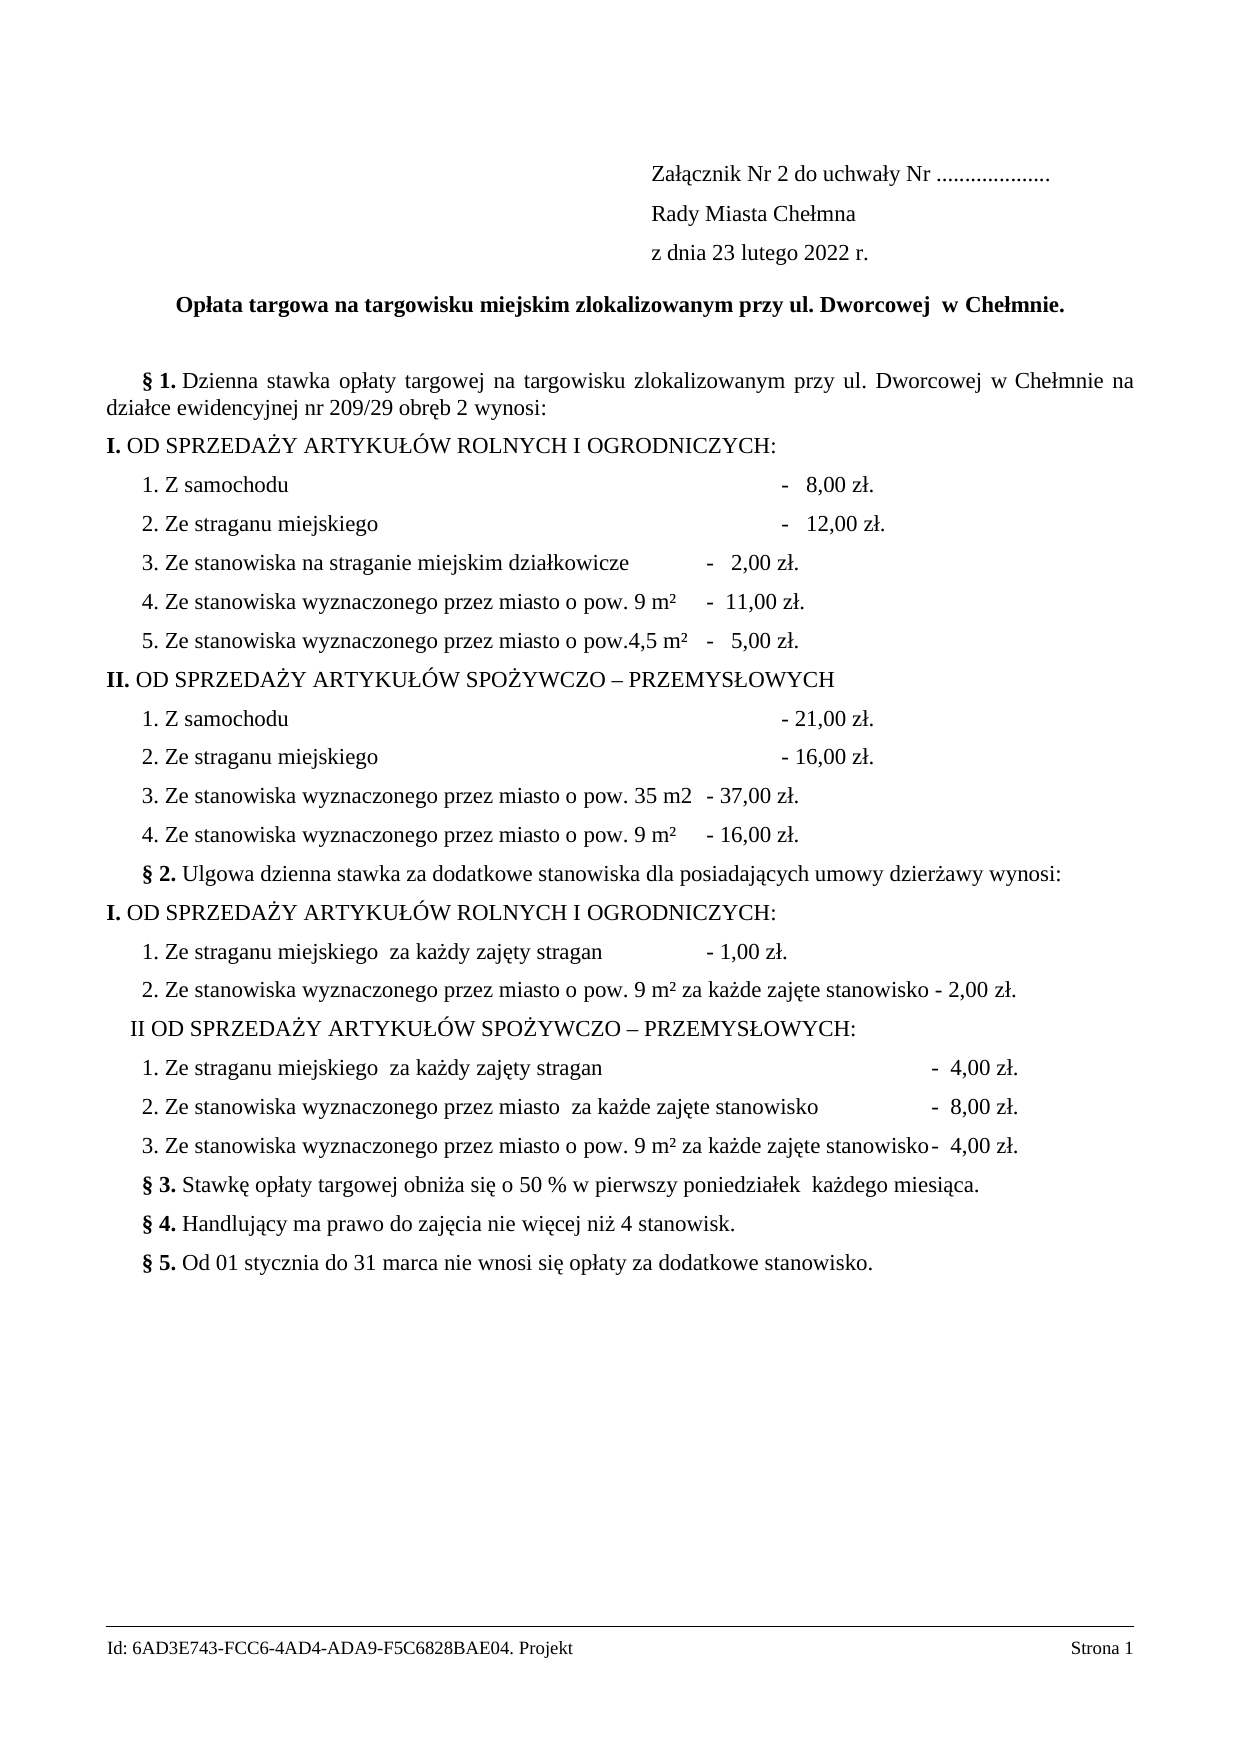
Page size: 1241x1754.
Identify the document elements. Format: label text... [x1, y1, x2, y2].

text 4. Ze stanowiska wyznaczonego przez miasto o pow. 9 m² - 11,00 zł. [106, 588, 1134, 614]
text § 3. Stawkę opłaty targowej obniża się o 50 % w pierwszy poniedziałek każdego miesiąca. [106, 1171, 1134, 1197]
text 3. Ze stanowiska na straganie miejskim działkowicze - 2,00 zł. [106, 549, 1134, 576]
text § 1. Dzienna stawka opłaty targowej na targowisku zlokalizowanym przy ul. Dworcowej w Chełmnie na działce ewidencyjnej nr 209/29 obręb 2 wynosi: [106, 367, 1134, 420]
text 2. Ze straganu miejskiego - 16,00 zł. [106, 743, 1134, 770]
text 4. Ze stanowiska wyznaczonego przez miasto o pow. 9 m² - 16,00 zł. [106, 821, 1134, 847]
text Załącznik Nr 2 do uchwały Nr .................... Rady Miasta Chełmna z dnia 23 lutego 2022 r. [651, 160, 1134, 265]
text II OD SPRZEDAŻY ARTYKUŁÓW SPOŻYWCZO – PRZEMYSŁOWYCH: [106, 1015, 1134, 1042]
text 3. Ze stanowiska wyznaczonego przez miasto o pow. 35 m2 - 37,00 zł. [106, 782, 1134, 809]
text 1. Z samochodu - 8,00 zł. [106, 471, 1134, 498]
text Opłata targowa na targowisku miejskim zlokalizowanym przy ul. Dworcowej w Chełmnie. [106, 291, 1134, 317]
text 1. Ze straganu miejskiego za każdy zajęty stragan - 4,00 zł. [106, 1054, 1134, 1081]
text II. OD SPRZEDAŻY ARTYKUŁÓW SPOŻYWCZO – PRZEMYSŁOWYCH [106, 666, 1134, 692]
text I. OD SPRZEDAŻY ARTYKUŁÓW ROLNYCH I OGRODNICZYCH: [106, 899, 1134, 925]
text 2. Ze stanowiska wyznaczonego przez miasto o pow. 9 m² za każde zajęte stanowisko - 2,00 zł. [106, 977, 1134, 1003]
text 1. Z samochodu - 21,00 zł. [106, 704, 1134, 731]
text 3. Ze stanowiska wyznaczonego przez miasto o pow. 9 m² za każde zajęte stanowisko - 4,00 zł. [106, 1132, 1134, 1158]
text 2. Ze stanowiska wyznaczonego przez miasto za każde zajęte stanowisko - 8,00 zł. [106, 1093, 1134, 1119]
text 2. Ze straganu miejskiego - 12,00 zł. [106, 510, 1134, 537]
text § 4. Handlujący ma prawo do zajęcia nie więcej niż 4 stanowisk. [106, 1210, 1134, 1236]
text § 5. Od 01 stycznia do 31 marca nie wnosi się opłaty za dodatkowe stanowisko. [106, 1248, 1134, 1275]
text 1. Ze straganu miejskiego za każdy zajęty stragan - 1,00 zł. [106, 938, 1134, 964]
text § 2. Ulgowa dzienna stawka za dodatkowe stanowiska dla posiadających umowy dzierżawy wynosi: [106, 860, 1134, 886]
text I. OD SPRZEDAŻY ARTYKUŁÓW ROLNYCH I OGRODNICZYCH: [106, 433, 1134, 459]
text 5. Ze stanowiska wyznaczonego przez miasto o pow.4,5 m² - 5,00 zł. [106, 627, 1134, 653]
